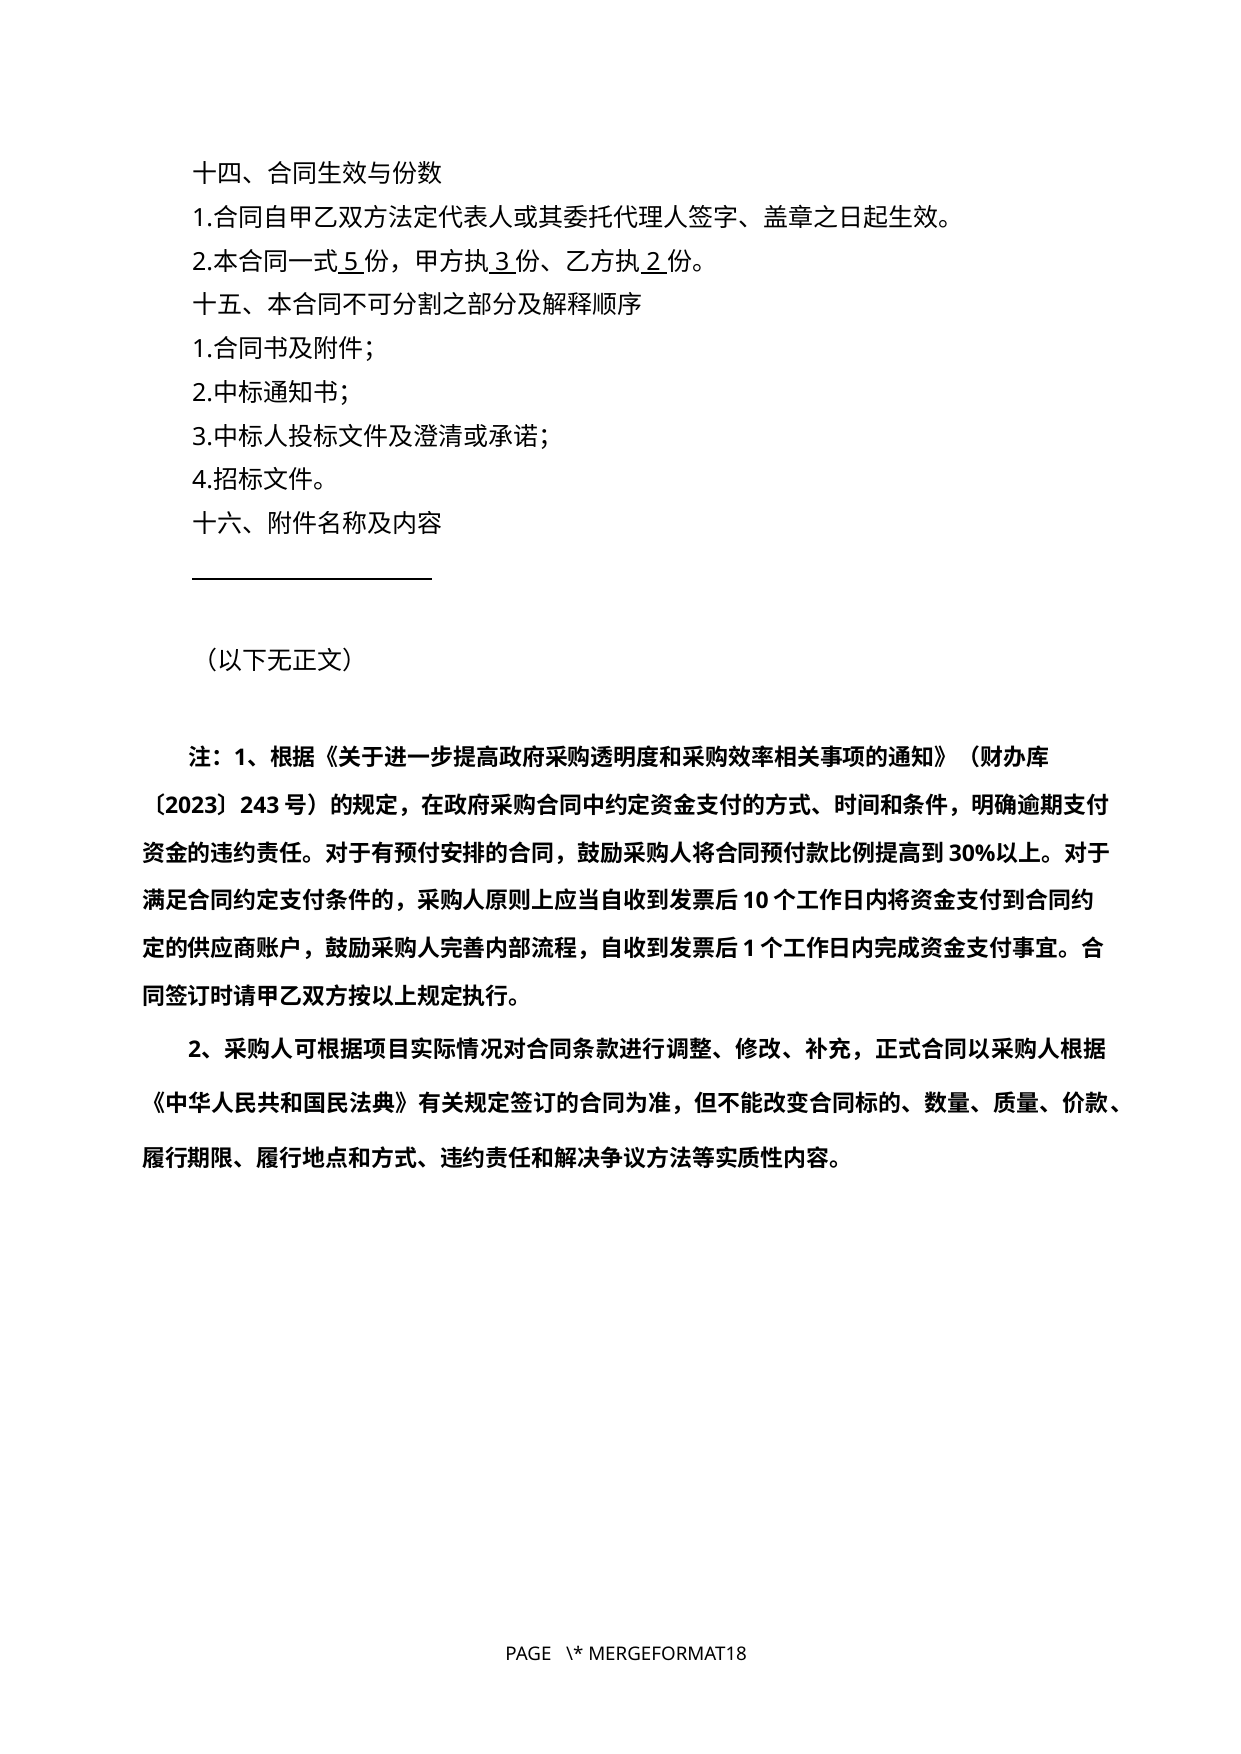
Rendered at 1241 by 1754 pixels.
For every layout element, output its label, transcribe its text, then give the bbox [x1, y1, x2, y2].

text （以下无正文） [142, 631, 1110, 679]
text 2、采购人可根据项目实际情况对合同条款进行调整、修改、补充，正式合同以采购人根据《中华人民共和国民法典》有关规定签订的合同为准，但不能改变合同标的、数量、质量、价款、履行期限、履行地点和方式、违约责任和解决争议方法等实质性内容。 [142, 1014, 1110, 1177]
text 3.中标人投标文件及澄清或承诺； [142, 410, 1110, 454]
text 2.中标通知书； [142, 366, 1110, 410]
text 十五、本合同不可分割之部分及解释顺序 [142, 279, 1110, 323]
text 4.招标文件。 [142, 454, 1110, 498]
text 1.合同书及附件； [142, 323, 1110, 366]
text 十四、合同生效与份数 [142, 148, 1110, 191]
text 十六、附件名称及内容 [142, 498, 1110, 541]
text 注：1、根据《关于进一步提高政府采购透明度和采购效率相关事项的通知》（财办库〔2023〕243号）的规定，在政府采购合同中约定资金支付的方式、时间和条件，明确逾期支付资金的违约责任。对于有预付安排的合同，鼓励采购人将合同预付款比例提高到30%以上。对于满足合同约定支付条件的，采购人原则上应当自收到发票后10个工作日内将资金支付到合同约定的供应商账户，鼓励采购人完善内部流程，自收到发票后1个工作日内完成资金支付事宜。合同签订时请甲乙双方按以上规定执行。 [142, 727, 1110, 1014]
text 1.合同自甲乙双方法定代表人或其委托代理人签字、盖章之日起生效。 [142, 191, 1110, 235]
text 2.本合同一式 5 份，甲方执 3 份、乙方执 2 份。 [142, 235, 1110, 279]
